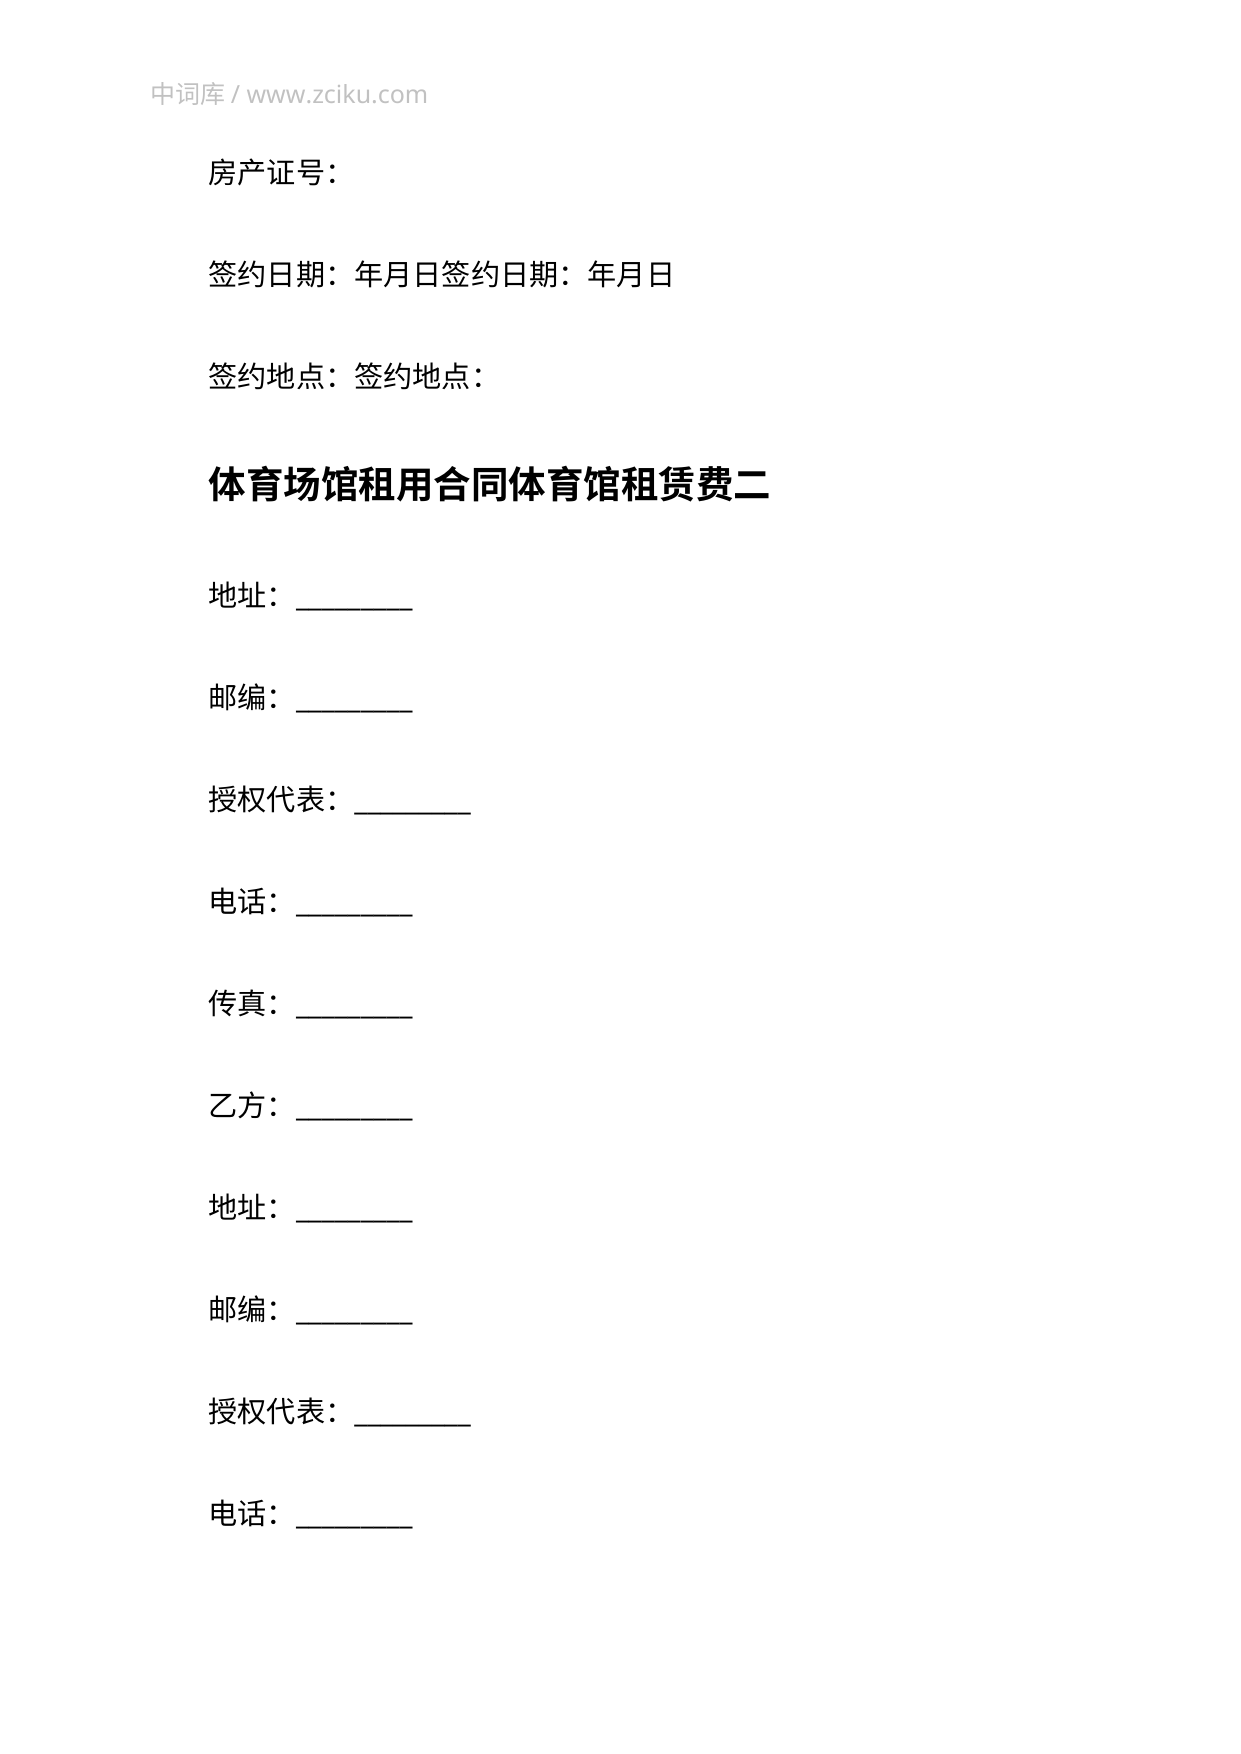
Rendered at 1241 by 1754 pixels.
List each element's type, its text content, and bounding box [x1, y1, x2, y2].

text 签约日期：年月日签约日期：年月日 [150, 252, 1090, 294]
text 体育场馆租用合同体育馆租赁费二 [150, 455, 1090, 509]
text 邮编：_________ [150, 675, 1090, 717]
text 房产证号： [150, 150, 1090, 192]
text 授权代表：_________ [150, 1388, 1090, 1431]
text 电话：_________ [150, 879, 1090, 921]
text 传真：_________ [150, 981, 1090, 1023]
text 授权代表：_________ [150, 777, 1090, 819]
text 邮编：_________ [150, 1287, 1090, 1329]
text 乙方：_________ [150, 1083, 1090, 1125]
text 地址：_________ [150, 1184, 1090, 1227]
text 电话：_________ [150, 1491, 1090, 1533]
text 地址：_________ [150, 573, 1090, 615]
text 签约地点：签约地点： [150, 353, 1090, 396]
